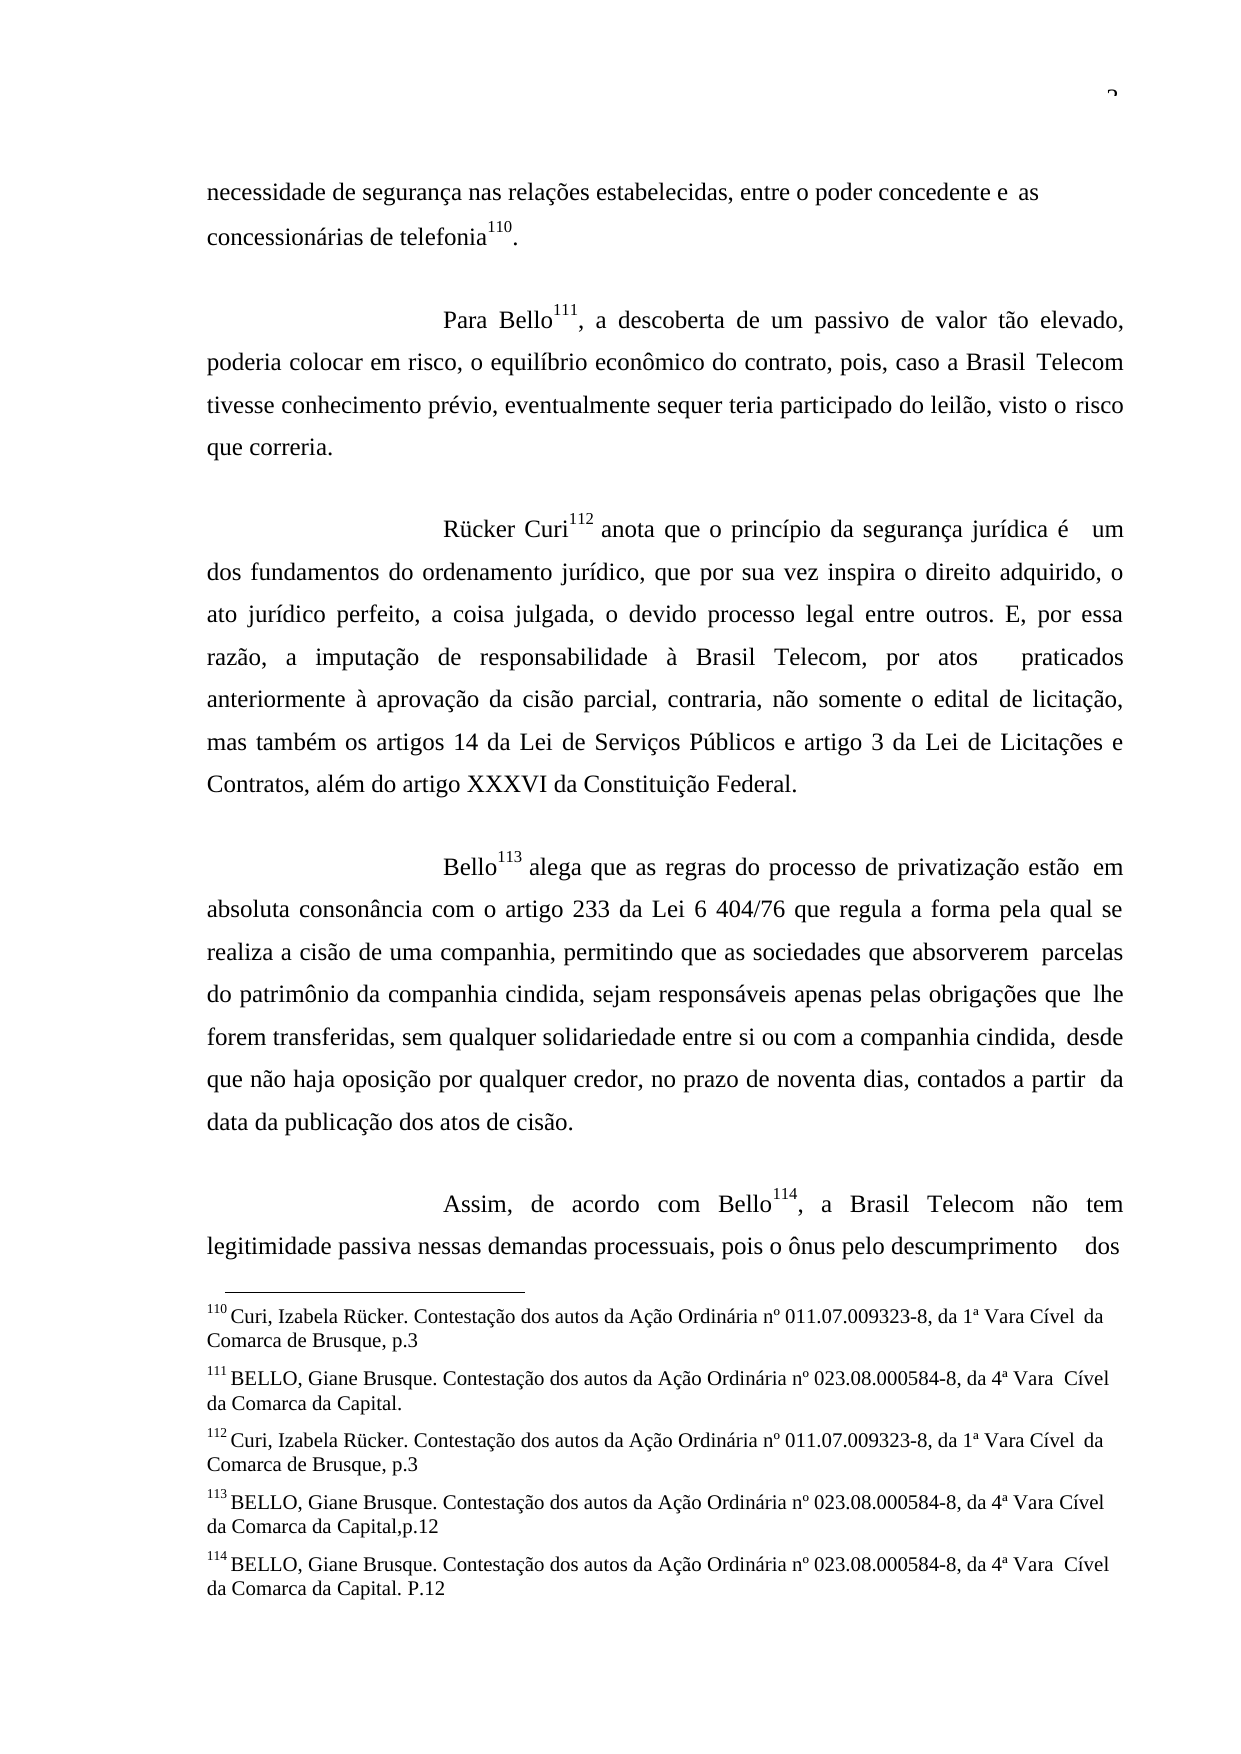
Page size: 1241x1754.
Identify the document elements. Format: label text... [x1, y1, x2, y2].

text 110 Curi, Izabela Rücker. Contestação dos autos da Ação Ordinária nº 011.07.009323-8, da 1ª Vara Cível da Comarca de Brusque, p.3 [207, 1300, 1124, 1352]
text Para Bello111, a descoberta de um passivo de valor tão elevado, poderia colocar em risco, o equilíbrio econômico do contrato, pois, caso a Brasil Telecom tivesse conhecimento prévio, eventualmente sequer teria participado do leilão, visto o risco que correria. [207, 300, 1124, 461]
text 112 Curi, Izabela Rücker. Contestação dos autos da Ação Ordinária nº 011.07.009323-8, da 1ª Vara Cível da Comarca de Brusque, p.3 [207, 1424, 1124, 1476]
text Bello113 alega que as regras do processo de privatização estão em absoluta consonância com o artigo 233 da Lei 6 404/76 que regula a forma pela qual se realiza a cisão de uma companhia, permitindo que as sociedades que absorverem parcelas do patrimônio da companhia cindida, sejam responsáveis apenas pelas obrigações que lhe forem transferidas, sem qualquer solidariedade entre si ou com a companhia cindida, desde que não haja oposição por qualquer credor, no prazo de noventa dias, contados a partir da data da publicação dos atos de cisão. [207, 846, 1123, 1136]
text Rücker Curi112 anota que o princípio da segurança jurídica é um dos fundamentos do ordenamento jurídico, que por sua vez inspira o direito adquirido, o ato jurídico perfeito, a coisa julgada, o devido processo legal entre outros. E, por essa razão, a imputação de responsabilidade à Brasil Telecom, por atos praticados anteriormente à aprovação da cisão parcial, contraria, não somente o edital de licitação, mas também os artigos 14 da Lei de Serviços Públicos e artigo 3 da Lei de Licitações e Contratos, além do artigo XXXVI da Constituição Federal. [207, 509, 1124, 798]
text necessidade de segurança nas relações estabelecidas, entre o poder concedente e as concessionárias de telefonia110. [207, 177, 1088, 251]
text 114 BELLO, Giane Brusque. Contestação dos autos da Ação Ordinária nº 023.08.000584-8, da 4ª Vara Cível da Comarca da Capital. P.12 [207, 1548, 1124, 1600]
text 111 BELLO, Giane Brusque. Contestação dos autos da Ação Ordinária nº 023.08.000584-8, da 4ª Vara Cível da Comarca da Capital. [207, 1362, 1124, 1414]
text Assim, de acordo com Bello114, a Brasil Telecom não tem legitimidade passiva nessas demandas processuais, pois o ônus pelo descumprimento dos [207, 1184, 1123, 1260]
text 113 BELLO, Giane Brusque. Contestação dos autos da Ação Ordinária nº 023.08.000584-8, da 4ª Vara Cível da Comarca da Capital,p.12 [207, 1486, 1118, 1538]
